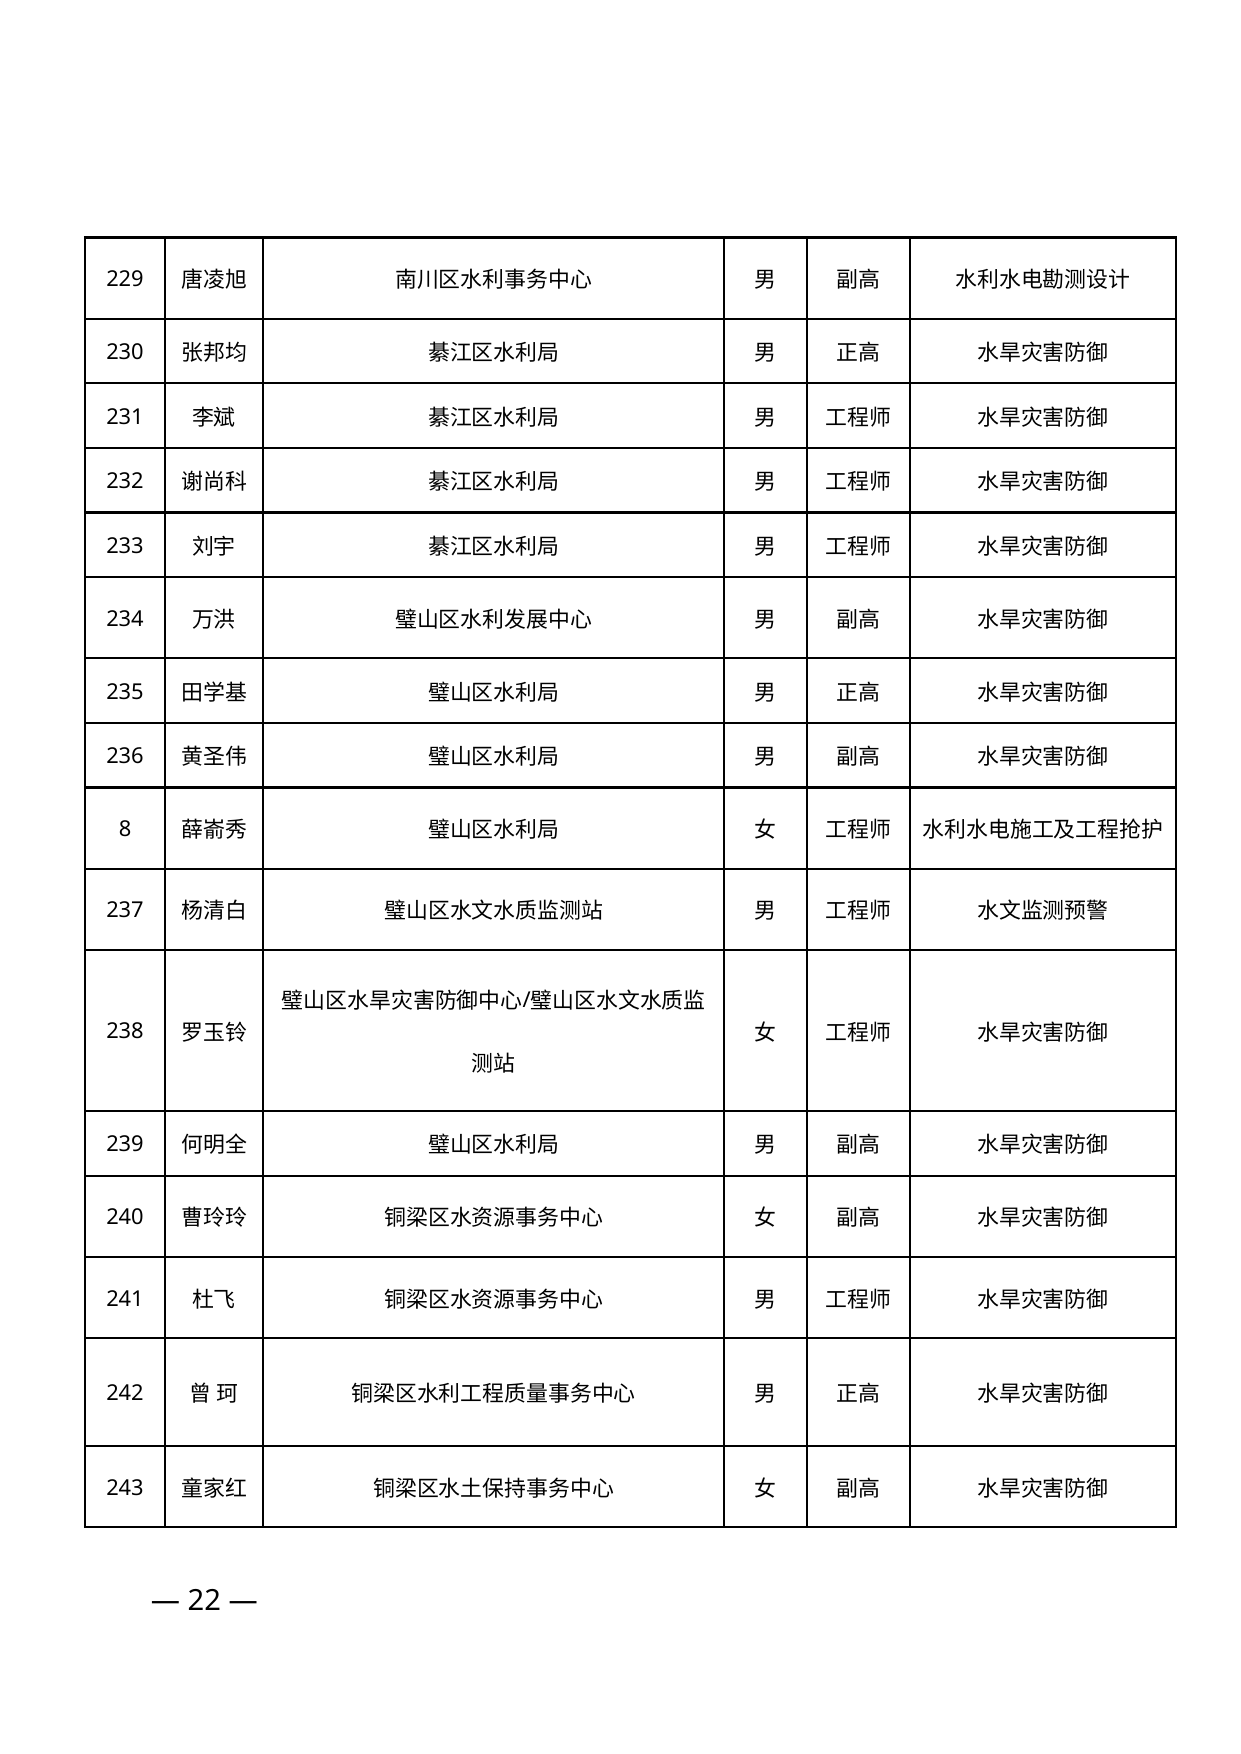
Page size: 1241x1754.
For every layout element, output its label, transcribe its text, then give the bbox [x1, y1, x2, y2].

table_cell 8 [86, 789, 164, 868]
table_cell 工程师 [808, 449, 909, 511]
table_cell 236 [86, 724, 164, 786]
table_cell 水旱灾害防御 [911, 1447, 1175, 1526]
table_cell 张邦均 [166, 320, 262, 382]
table_cell 璧山区水利发展中心 [264, 578, 723, 657]
table_cell 水旱灾害防御 [911, 578, 1175, 657]
table_cell 239 [86, 1112, 164, 1174]
table_cell 242 [86, 1339, 164, 1445]
table_cell 水旱灾害防御 [911, 1258, 1175, 1337]
table_cell 璧山区水利局 [264, 789, 723, 868]
table_cell 男 [725, 1258, 806, 1337]
table_cell 璧山区水利局 [264, 659, 723, 722]
table_cell 238 [86, 951, 164, 1110]
table_cell 男 [725, 659, 806, 722]
table_cell 铜梁区水土保持事务中心 [264, 1447, 723, 1526]
table_cell 谢尚科 [166, 449, 262, 511]
table_cell 南川区水利事务中心 [264, 239, 723, 318]
table_cell 水利水电勘测设计 [911, 239, 1175, 318]
table_cell 水旱灾害防御 [911, 320, 1175, 382]
table_cell 曾 珂 [166, 1339, 262, 1445]
table_cell 水旱灾害防御 [911, 1339, 1175, 1445]
table_cell 杨清白 [166, 870, 262, 949]
table_cell 綦江区水利局 [264, 514, 723, 576]
table_cell 234 [86, 578, 164, 657]
table_cell 副高 [808, 1447, 909, 1526]
table_cell 水旱灾害防御 [911, 449, 1175, 511]
table_cell 铜梁区水资源事务中心 [264, 1258, 723, 1337]
table_cell 工程师 [808, 384, 909, 447]
table_cell 綦江区水利局 [264, 384, 723, 447]
table_cell 女 [725, 951, 806, 1110]
table_cell 男 [725, 320, 806, 382]
table_cell 正高 [808, 320, 909, 382]
table_cell 工程师 [808, 514, 909, 576]
table_cell 237 [86, 870, 164, 949]
table_cell 235 [86, 659, 164, 722]
table_cell 女 [725, 1447, 806, 1526]
table_cell 水旱灾害防御 [911, 951, 1175, 1110]
table_cell 240 [86, 1177, 164, 1256]
table_cell 薛嵛秀 [166, 789, 262, 868]
table_cell 水旱灾害防御 [911, 384, 1175, 447]
table_cell 璧山区水利局 [264, 1112, 723, 1174]
table_cell 曹玲玲 [166, 1177, 262, 1256]
table_cell 唐凌旭 [166, 239, 262, 318]
table_cell 水旱灾害防御 [911, 514, 1175, 576]
table_cell 229 [86, 239, 164, 318]
table_cell 232 [86, 449, 164, 511]
table_cell 工程师 [808, 870, 909, 949]
table_cell 233 [86, 514, 164, 576]
table_cell 水旱灾害防御 [911, 1112, 1175, 1174]
table_cell 水文监测预警 [911, 870, 1175, 949]
table_cell 田学基 [166, 659, 262, 722]
table_cell 杜飞 [166, 1258, 262, 1337]
table_cell 璧山区水旱灾害防御中心/璧山区水文水质监测站 [264, 951, 723, 1110]
table_cell 罗玉铃 [166, 951, 262, 1110]
table_cell 231 [86, 384, 164, 447]
table_cell 何明全 [166, 1112, 262, 1174]
table_cell 女 [725, 789, 806, 868]
table_cell 男 [725, 724, 806, 786]
table_cell 水旱灾害防御 [911, 659, 1175, 722]
table_cell 水利水电施工及工程抢护 [911, 789, 1175, 868]
table_cell 男 [725, 1339, 806, 1445]
table_cell 副高 [808, 578, 909, 657]
table_cell 243 [86, 1447, 164, 1526]
table_cell 綦江区水利局 [264, 449, 723, 511]
table_cell 男 [725, 870, 806, 949]
table_cell 副高 [808, 724, 909, 786]
table_cell 水旱灾害防御 [911, 724, 1175, 786]
table_cell 童家红 [166, 1447, 262, 1526]
table_cell 男 [725, 239, 806, 318]
table_cell 副高 [808, 1177, 909, 1256]
table_cell 男 [725, 514, 806, 576]
table_cell 万洪 [166, 578, 262, 657]
table_cell 铜梁区水资源事务中心 [264, 1177, 723, 1256]
table_cell 女 [725, 1177, 806, 1256]
table_cell 工程师 [808, 789, 909, 868]
table_cell 正高 [808, 659, 909, 722]
table_cell 副高 [808, 239, 909, 318]
table_cell 璧山区水文水质监测站 [264, 870, 723, 949]
table_cell 男 [725, 449, 806, 511]
table_cell 刘宇 [166, 514, 262, 576]
table_cell 男 [725, 578, 806, 657]
table_cell 黄圣伟 [166, 724, 262, 786]
table_cell 男 [725, 1112, 806, 1174]
table_cell 水旱灾害防御 [911, 1177, 1175, 1256]
table_cell 副高 [808, 1112, 909, 1174]
table_cell 230 [86, 320, 164, 382]
table_cell 铜梁区水利工程质量事务中心 [264, 1339, 723, 1445]
table_cell 工程师 [808, 1258, 909, 1337]
table_cell 璧山区水利局 [264, 724, 723, 786]
table_cell 241 [86, 1258, 164, 1337]
table_cell 男 [725, 384, 806, 447]
table_cell 李斌 [166, 384, 262, 447]
table_cell 工程师 [808, 951, 909, 1110]
table_cell 綦江区水利局 [264, 320, 723, 382]
table_cell 正高 [808, 1339, 909, 1445]
